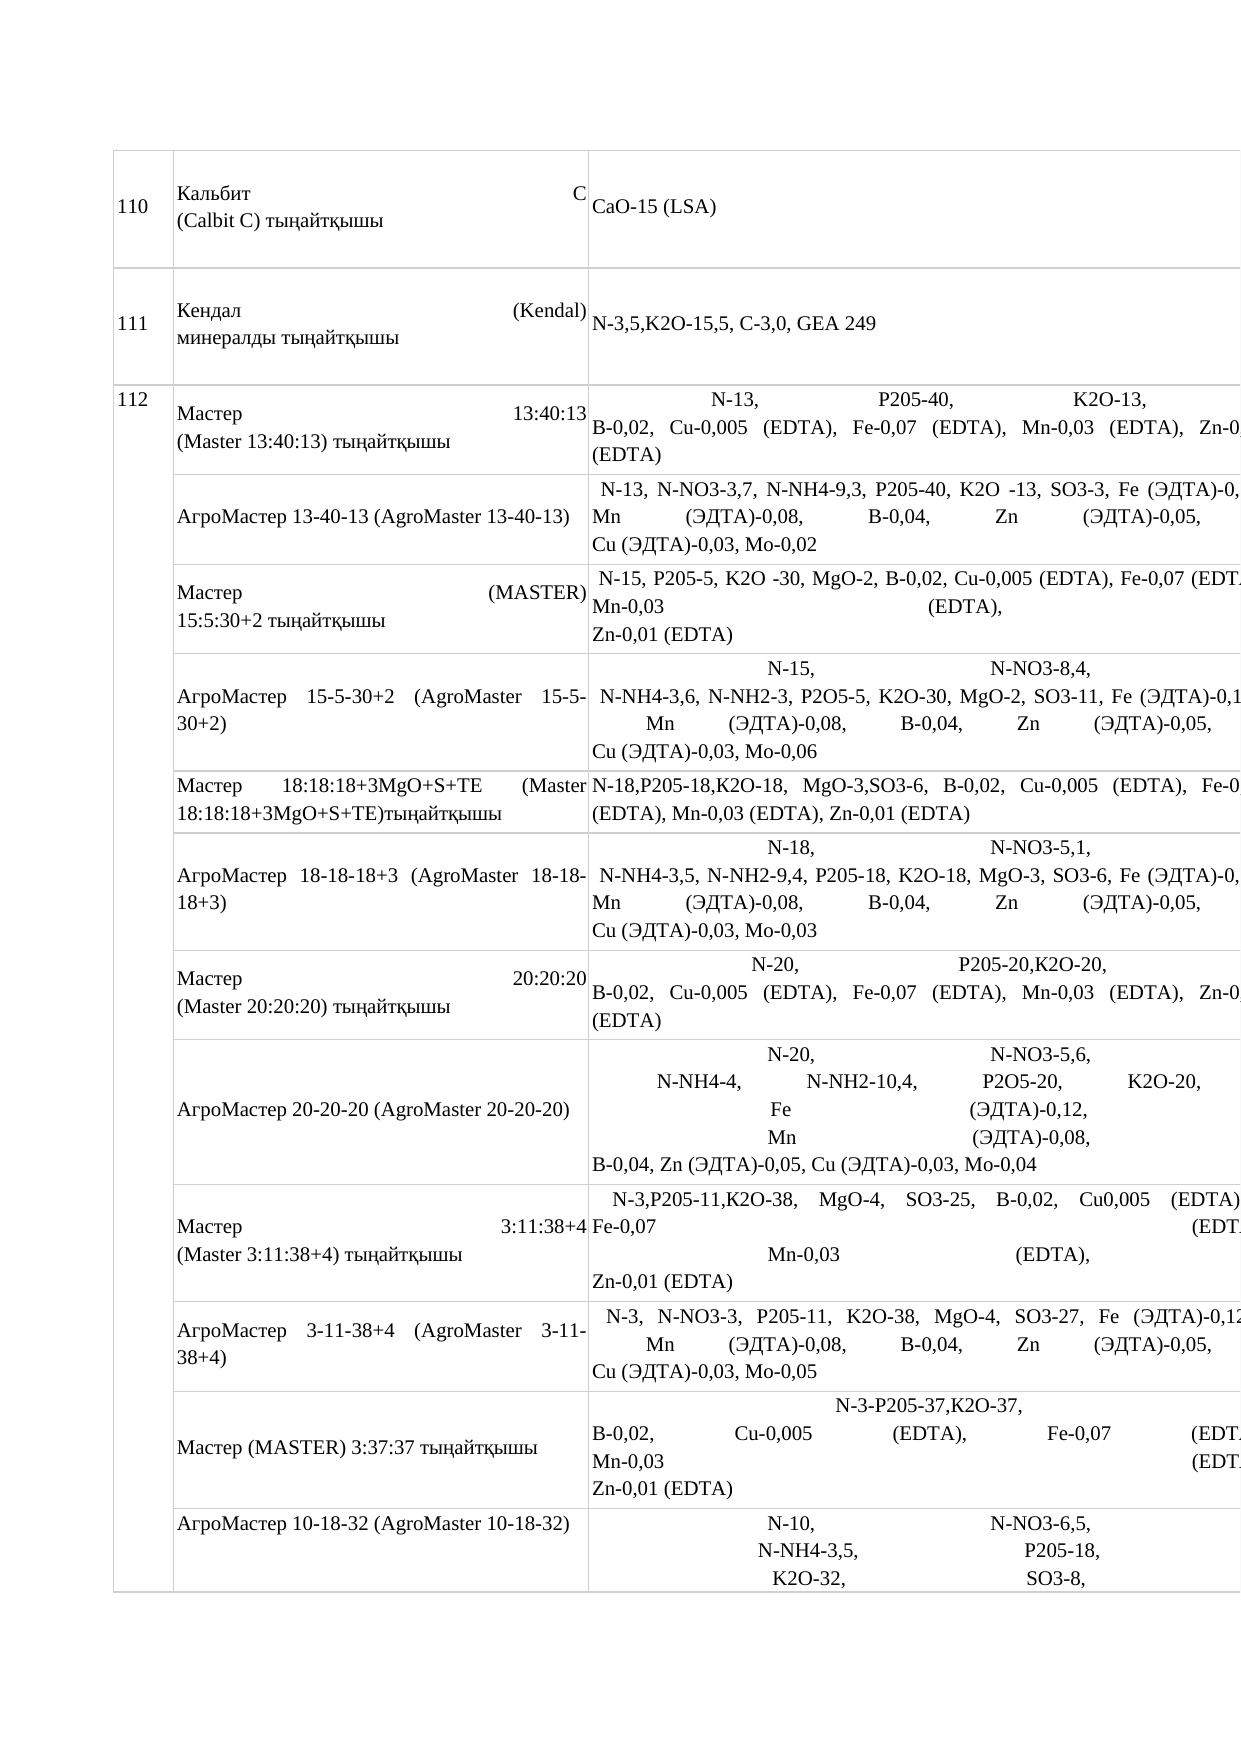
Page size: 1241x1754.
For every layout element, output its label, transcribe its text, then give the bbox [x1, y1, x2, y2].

table_cell N-13, N-NO3-3,7, N-NH4-9,3, Р205-40, K2O -13, SO3-3, Fe (ЭДТА)-0,12, Mn (ЭДТА)-0,08, B-0,04, Zn (ЭДТА)-0,05, Cu (ЭДТА)-0,03, Mo-0,02 [589, 475, 1240, 563]
table_cell Мастер 18:18:18+3MgO+S+TE (Master 18:18:18+3MgO+S+TE)тыңайтқышы [174, 772, 588, 832]
table_cell 111 [114, 269, 173, 384]
table_cell Кальбит C (Calbit C) тыңайтқышы [174, 151, 588, 267]
table_cell N-3-Р205-37,К2O-37, B-0,02, Cu-0,005 (EDTA), Fe-0,07 (EDTA), Mn-0,03 (EDTA), Zn-0,01 (EDTA) [589, 1392, 1240, 1508]
table_cell Мастер (MASTER) 3:37:37 тыңайтқышы [174, 1392, 588, 1508]
table_cell N-13, Р205-40, K2O-13, B-0,02, Cu-0,005 (EDTA), Fe-0,07 (EDTA), Mn-0,03 (EDTA), Zn-0,01 (EDTA) [589, 386, 1240, 474]
table_cell Кендал (Kendal) минералды тыңайтқышы [174, 269, 588, 384]
table_cell N-3,Р205-11,К2O-38, MgO-4, SO3-25, B-0,02, Cu0,005 (EDTA), Fe-0,07 (EDTA), Mn-0,03 (EDTA), Zn-0,01 (EDTA) [589, 1185, 1240, 1301]
table_cell N-3, N-NO3-3, Р205-11, K2O-38, MgO-4, SO3-27, Fe (ЭДТА)-0,12, Mn (ЭДТА)-0,08, B-0,04, Zn (ЭДТА)-0,05, Cu (ЭДТА)-0,03, Mo-0,05 [589, 1302, 1240, 1391]
table_cell 112 [114, 386, 173, 1591]
table_cell N-15, N-NO3-8,4, N-NH4-3,6, N-NH2-3, P2O5-5, K2O-30, MgO-2, SO3-11, Fe (ЭДТА)-0,12, Mn (ЭДТА)-0,08, B-0,04, Zn (ЭДТА)-0,05, Cu (ЭДТА)-0,03, Mo-0,06 [589, 654, 1240, 770]
table_cell АгроМастер 3-11-38+4 (AgroMaster 3-11-38+4) [174, 1302, 588, 1391]
table_cell CaO-15 (LSA) [589, 151, 1240, 267]
table_cell N-15, Р205-5, K2O -30, MgO-2, B-0,02, Cu-0,005 (EDTA), Fe-0,07 (EDTA), Mn-0,03 (EDTA), Zn-0,01 (EDTA) [589, 565, 1240, 653]
table_cell АгроМастер 13-40-13 (AgroMaster 13-40-13) [174, 475, 588, 563]
table_cell N-20, Р205-20,К2O-20, B-0,02, Cu-0,005 (EDTA), Fe-0,07 (EDTA), Mn-0,03 (EDTA), Zn-0,01 (EDTA) [589, 951, 1240, 1039]
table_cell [174, 1509, 588, 1591]
table_cell Мастер 20:20:20 (Master 20:20:20) тыңайтқышы [174, 951, 588, 1039]
table_cell АгроМастер 20-20-20 (AgroMaster 20-20-20) [174, 1040, 588, 1184]
table_cell N-18, N-NO3-5,1, N-NH4-3,5, N-NH2-9,4, Р205-18, K2O-18, MgO-3, SO3-6, Fe (ЭДТА)-0,12, Mn (ЭДТА)-0,08, B-0,04, Zn (ЭДТА)-0,05, Cu (ЭДТА)-0,03, Mo-0,03 [589, 834, 1240, 949]
table_cell N-3,5,K2O-15,5, C-3,0, GEA 249 [589, 269, 1240, 384]
table_cell Мастер 13:40:13 (Master 13:40:13) тыңайтқышы [174, 386, 588, 474]
table_cell N-20, N-NO3-5,6, N-NH4-4, N-NH2-10,4, P2O5-20, K2O-20, Fe (ЭДТА)-0,12, Mn (ЭДТА)-0,08, B-0,04, Zn (ЭДТА)-0,05, Cu (ЭДТА)-0,03, Mo-0,04 [589, 1040, 1240, 1184]
table_cell АгроМастер 18-18-18+3 (AgroMaster 18-18-18+3) [174, 834, 588, 949]
table_cell 110 [114, 151, 173, 267]
table_cell АгроМастер 15-5-30+2 (AgroMaster 15-5-30+2) [174, 654, 588, 770]
table_cell Мастер 3:11:38+4 (Master 3:11:38+4) тыңайтқышы [174, 1185, 588, 1301]
table_cell N-18,Р205-18,К2O-18, MgO-3,SO3-6, B-0,02, Cu-0,005 (EDTA), Fe-0,07 (EDTA), Mn-0,03 (EDTA), Zn-0,01 (EDTA) [589, 772, 1240, 832]
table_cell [589, 1509, 1240, 1591]
table_cell Мастер (MASTER) 15:5:30+2 тыңайтқышы [174, 565, 588, 653]
